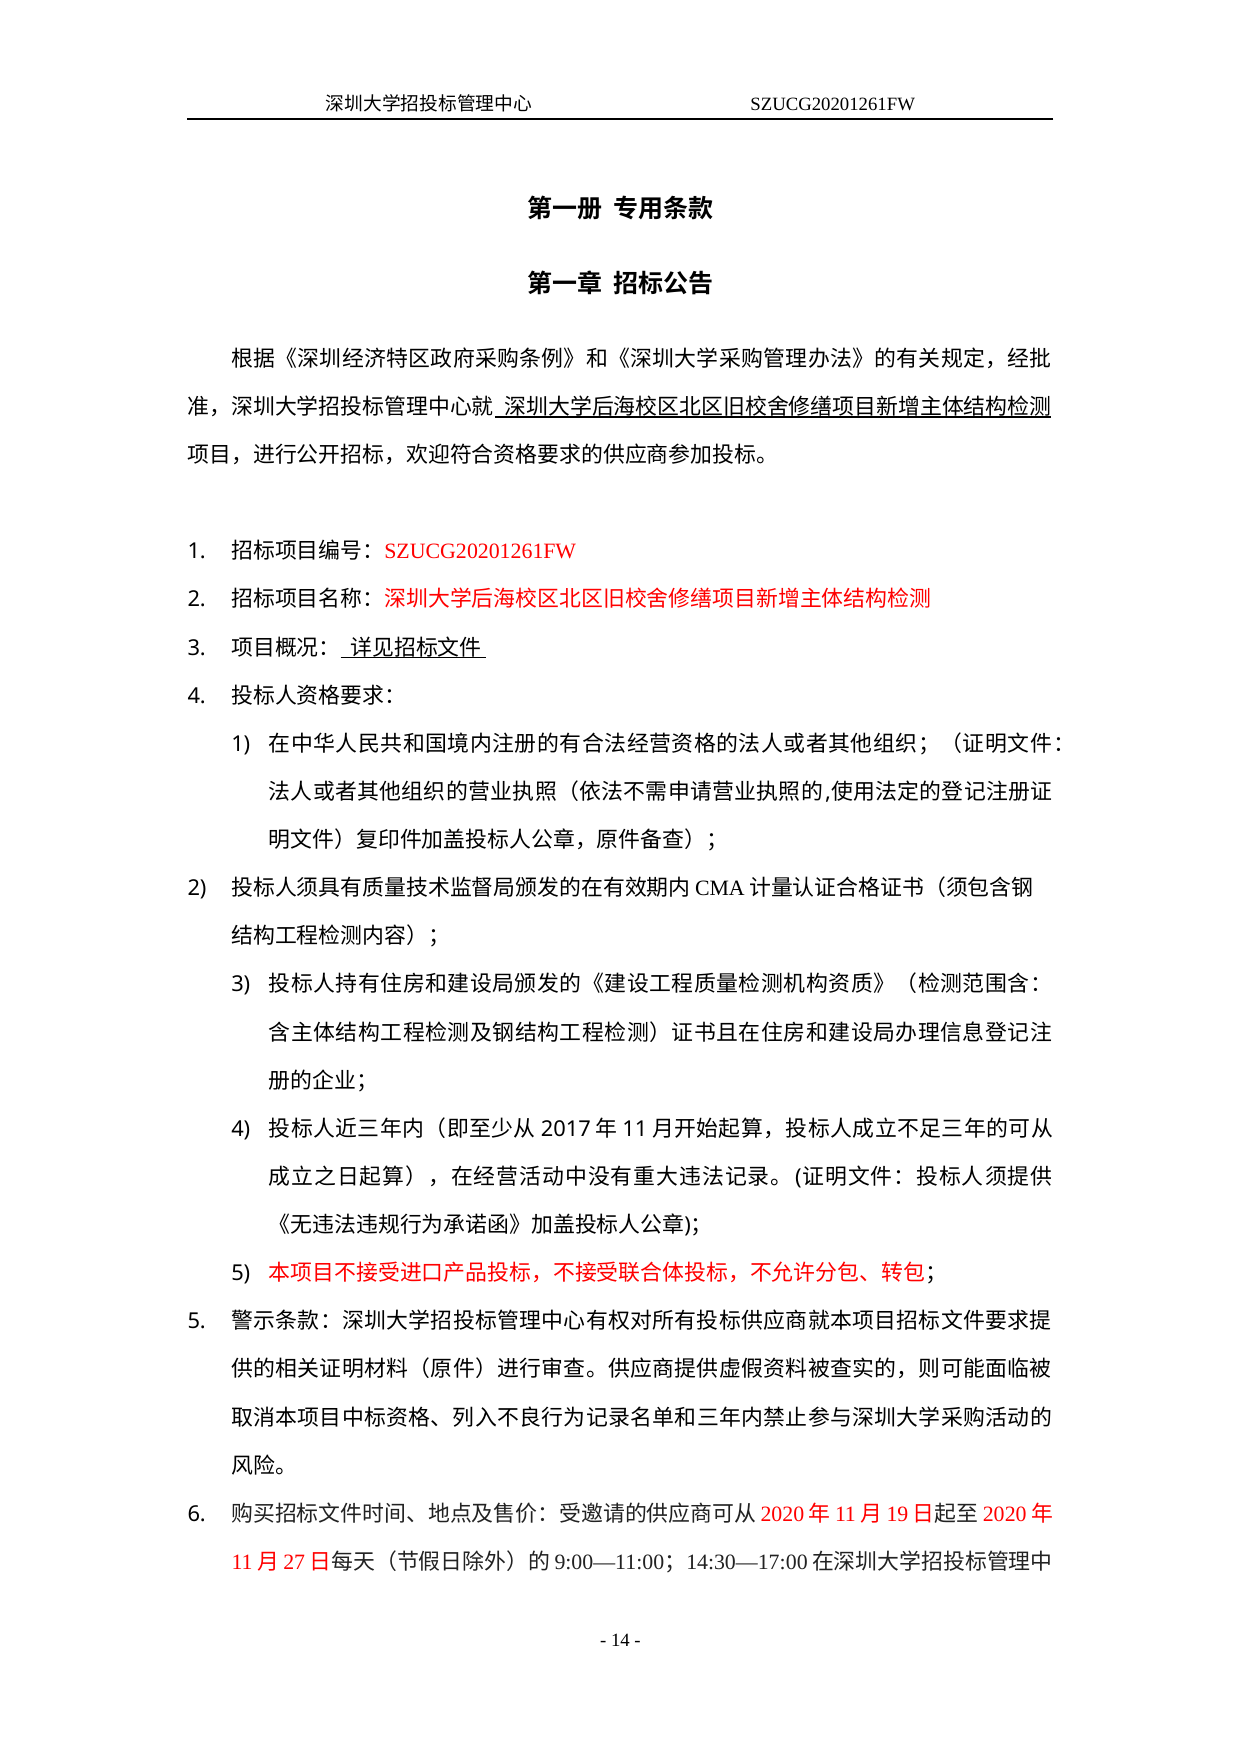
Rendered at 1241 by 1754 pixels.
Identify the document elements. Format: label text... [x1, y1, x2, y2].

list 投标人资格要求： [187, 669, 1053, 718]
list 警示条款：深圳大学招投标管理中心有权对所有投标供应商就本项目招标文件要求提供的相关证明材料（原件）进行审查。供应商提供虚假资料被查实的，则可能面临被取消本项目中标资格、列入不良行为记录名单和三年内禁止参与深圳大学采购活动的风险。 [187, 1295, 1053, 1488]
text 第一册 专用条款 [187, 182, 1053, 230]
list 投标人近三年内（即至少从2017年11月开始起算，投标人成立不足三年的可从成立之日起算），在经营活动中没有重大违法记录。(证明文件：投标人须提供《无违法违规行为承诺函》加盖投标人公章)； [231, 1103, 1053, 1247]
list 投标人持有住房和建设局颁发的《建设工程质量检测机构资质》（检测范围含：含主体结构工程检测及钢结构工程检测）证书且在住房和建设局办理信息登记注册的企业； [231, 958, 1053, 1103]
list 招标项目编号：SZUCG20201261FW [187, 525, 1053, 573]
list 招标项目名称：深圳大学后海校区北区旧校舍修缮项目新增主体结构检测 [187, 573, 1053, 621]
list 本项目不接受进口产品投标，不接受联合体投标，不允许分包、转包； [231, 1247, 1053, 1295]
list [187, 1488, 1053, 1584]
text 根据《深圳经济特区政府采购条例》和《深圳大学采购管理办法》的有关规定，经批准，深圳大学招投标管理中心就 深圳大学后海校区北区旧校舍修缮项目新增主体结构检测 项目，进行公开招标，欢迎符合资格要求的供应商参加投标。 [187, 333, 1053, 477]
list 投标人须具有质量技术监督局颁发的在有效期内CMA计量认证合格证书（须包含钢结构工程检测内容）； [187, 862, 1053, 958]
list 项目概况： 详见招标文件 [187, 621, 1053, 669]
text 第一章 招标公告 [187, 257, 1053, 306]
list 在中华人民共和国境内注册的有合法经营资格的法人或者其他组织；（证明文件：法人或者其他组织的营业执照（依法不需申请营业执照的,使用法定的登记注册证明文件）复印件加盖投标人公章，原件备查）； [231, 718, 1053, 862]
